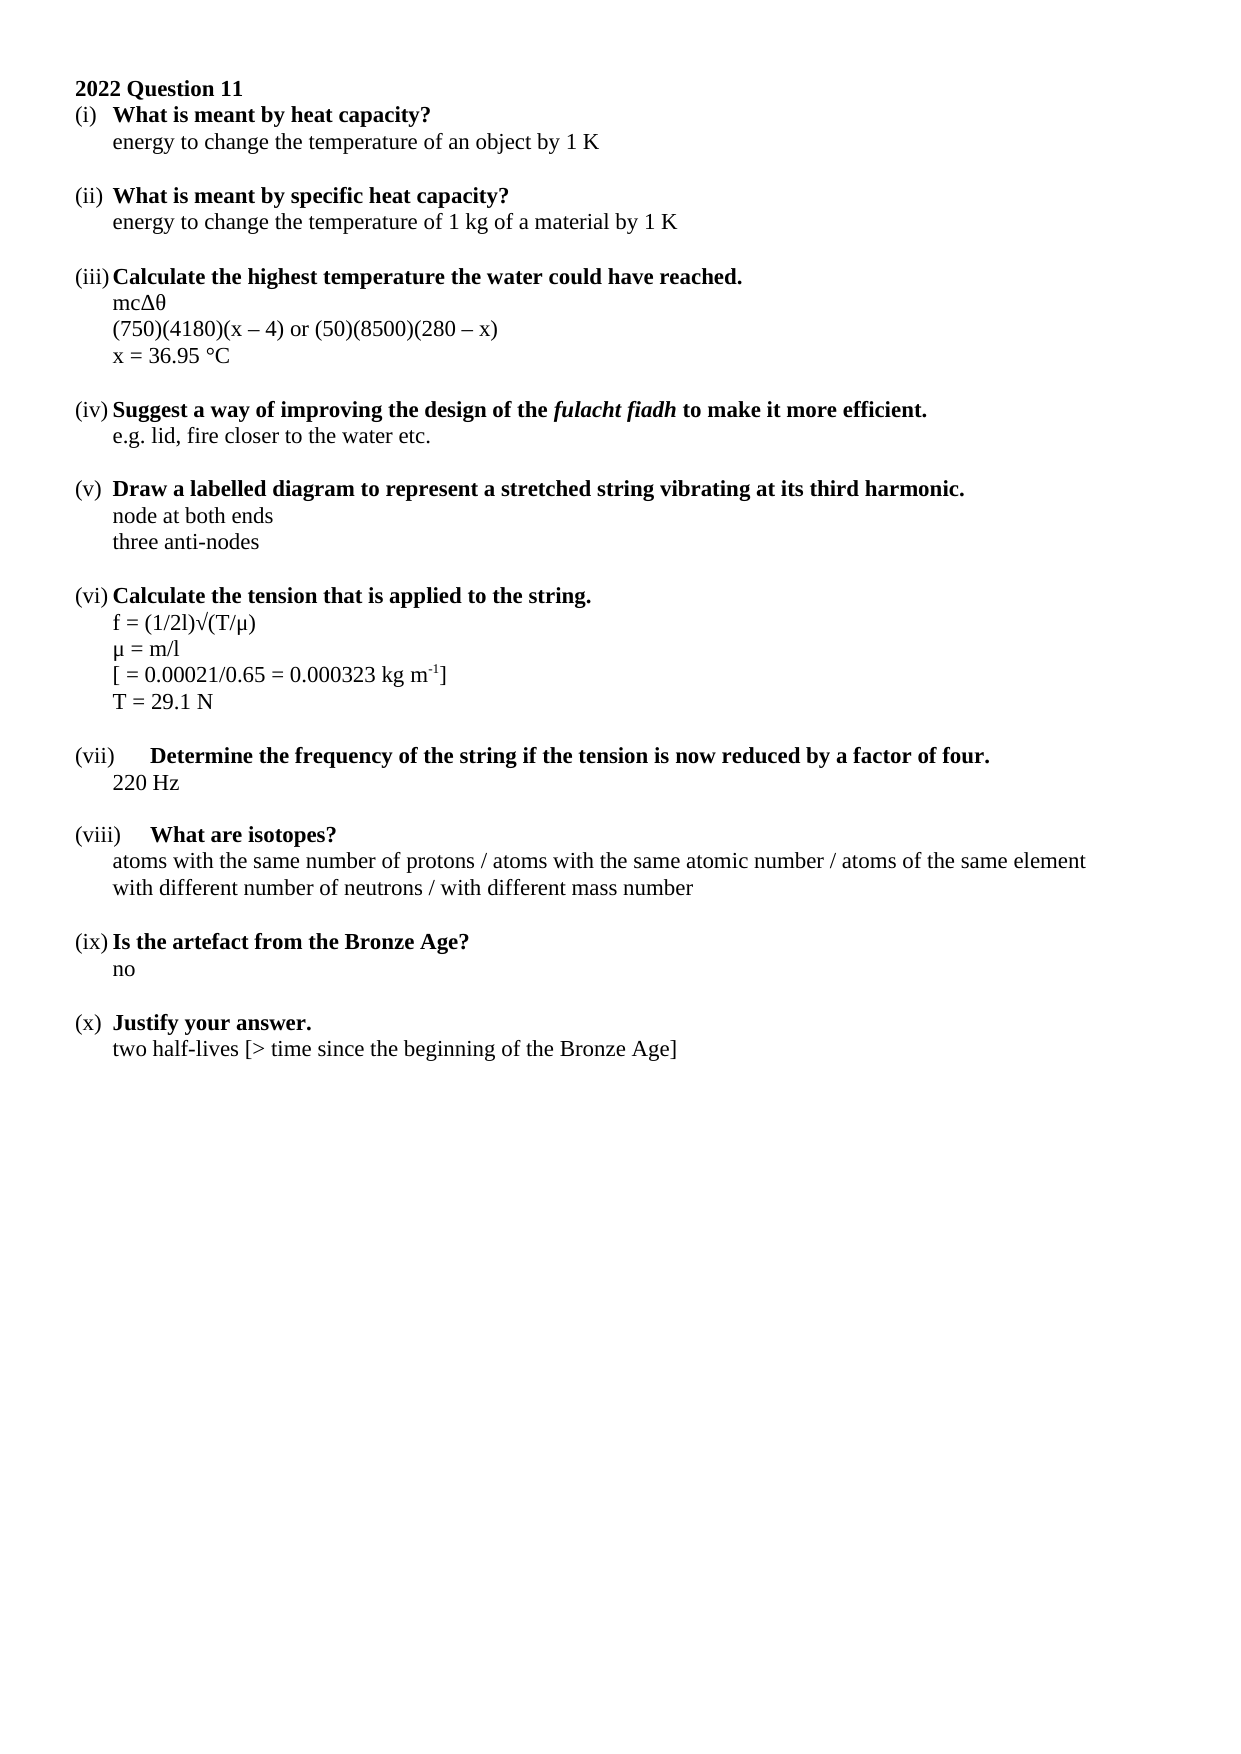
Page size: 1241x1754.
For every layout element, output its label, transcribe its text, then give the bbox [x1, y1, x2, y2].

text x = 36.95 °C [112, 342, 1165, 396]
text with different number of neutrons / with different mass number [112, 874, 1165, 928]
list Determine the frequency of the string if the tension is now reduced by a factor of four. [75, 742, 1165, 768]
list Suggest a way of improving the design of the fulacht fiadh to make it more efficient. e.g. lid, fire closer to the water etc. [75, 396, 1165, 449]
text 220 Hz [112, 768, 1165, 795]
text (750)(4180)(x – 4) or (50)(8500)(280 – x) [112, 316, 1165, 342]
text T = 29.1 N [112, 688, 1165, 742]
list Justify your answer. two half-lives [> time since the beginning of the Bronze Age] [75, 1009, 1165, 1062]
text three anti-nodes [112, 528, 1165, 582]
list Calculate the tension that is applied to the string. f = (1/2l)√(T/μ) [75, 582, 1165, 635]
list What is meant by specific heat capacity? energy to change the temperature of 1 kg of a material by 1 K [75, 182, 1165, 263]
list Is the artefact from the Bronze Age? no [75, 928, 1165, 1009]
text μ = m/l [112, 635, 1165, 661]
list What is meant by heat capacity? energy to change the temperature of an object by 1 K [75, 101, 1165, 182]
list What are isotopes? atoms with the same number of protons / atoms with the same atomic number / atoms of the same element [75, 821, 1165, 874]
text [ = 0.00021/0.65 = 0.000323 kg m-1] [112, 661, 1165, 688]
text 2022 Question 11 [75, 75, 1165, 101]
list Calculate the highest temperature the water could have reached. mcΔθ [75, 263, 1165, 316]
list Draw a labelled diagram to represent a stretched string vibrating at its third harmonic. node at both ends [75, 475, 1165, 528]
